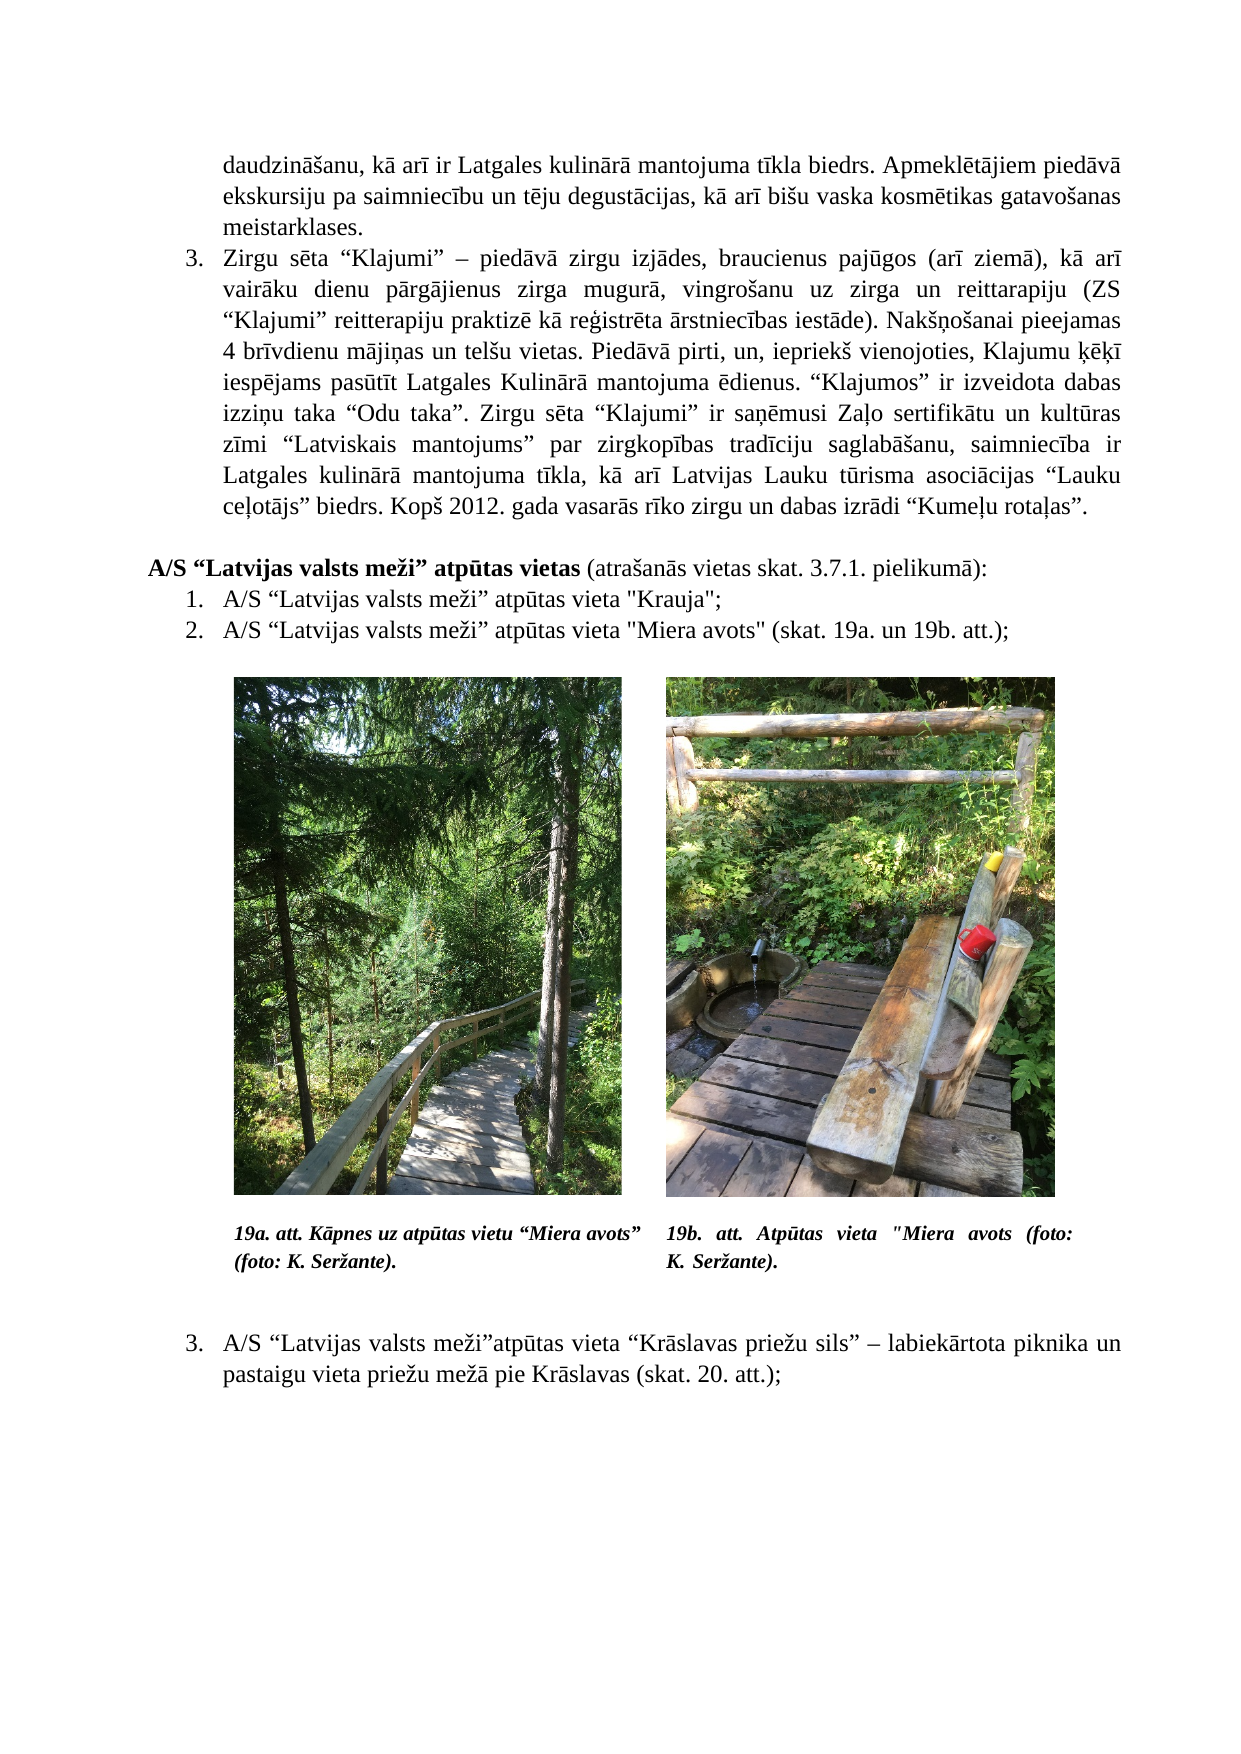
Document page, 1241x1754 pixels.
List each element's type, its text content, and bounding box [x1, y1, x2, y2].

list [185, 150, 1122, 241]
table_cell 19b. att. Atpūtas vieta "Miera avots (foto: K. Seržante). [655, 1221, 1087, 1297]
list A/S “Latvijas valsts meži” atpūtas vieta "Miera avots" (skat. 19a. un 19b. att.); [185, 616, 1122, 644]
list Zirgu sēta “Klajumi” – piedāvā zirgu izjādes, braucienus pajūgos (arī ziemā), kā arī vairāku dienu pārgājienus zirga mugurā, vingrošanu uz zirga un reittarapiju (ZS “Klajumi” reitterapiju praktizē kā reģistrēta ārstniecības iestāde). Nakšņošanai pieejamas 4 brīvdienu mājiņas un telšu vietas. Piedāvā pirti, un, iepriekš vienojoties, Klajumu ķēķī iespējams pasūtīt Latgales Kulinārā mantojuma ēdienus. “Klajumos” ir izveidota dabas izziņu taka “Odu taka”. Zirgu sēta “Klajumi” ir saņēmusi Zaļo sertifikātu un kultūras zīmi “Latviskais mantojums” par zirgkopības tradīciju saglabāšanu, saimniecība ir Latgales kulinārā mantojuma tīkla, kā arī Latvijas Lauku tūrisma asociācijas “Lauku ceļotājs” biedrs. Kopš 2012. gada vasarās rīko zirgu un dabas izrādi “Kumeļu rotaļas”. [185, 243, 1122, 520]
table_cell 19a. att. Kāpnes uz atpūtas vietu “Miera avots” (foto: K. Seržante). [223, 1221, 655, 1297]
picture [666, 677, 1055, 1197]
table_header [655, 678, 1087, 1221]
list A/S “Latvijas valsts meži” atpūtas vieta "Krauja"; [185, 584, 1122, 613]
list A/S “Latvijas valsts meži”atpūtas vieta “Krāslavas priežu sils” – labiekārtota piknika un pastaigu vieta priežu mežā pie Krāslavas (skat. 20. att.); [185, 1328, 1122, 1388]
text A/S “Latvijas valsts meži” atpūtas vietas (atrašanās vietas skat. 3.7.1. pielikumā): [148, 553, 1122, 582]
table_header [223, 678, 655, 1221]
picture [233, 677, 622, 1195]
